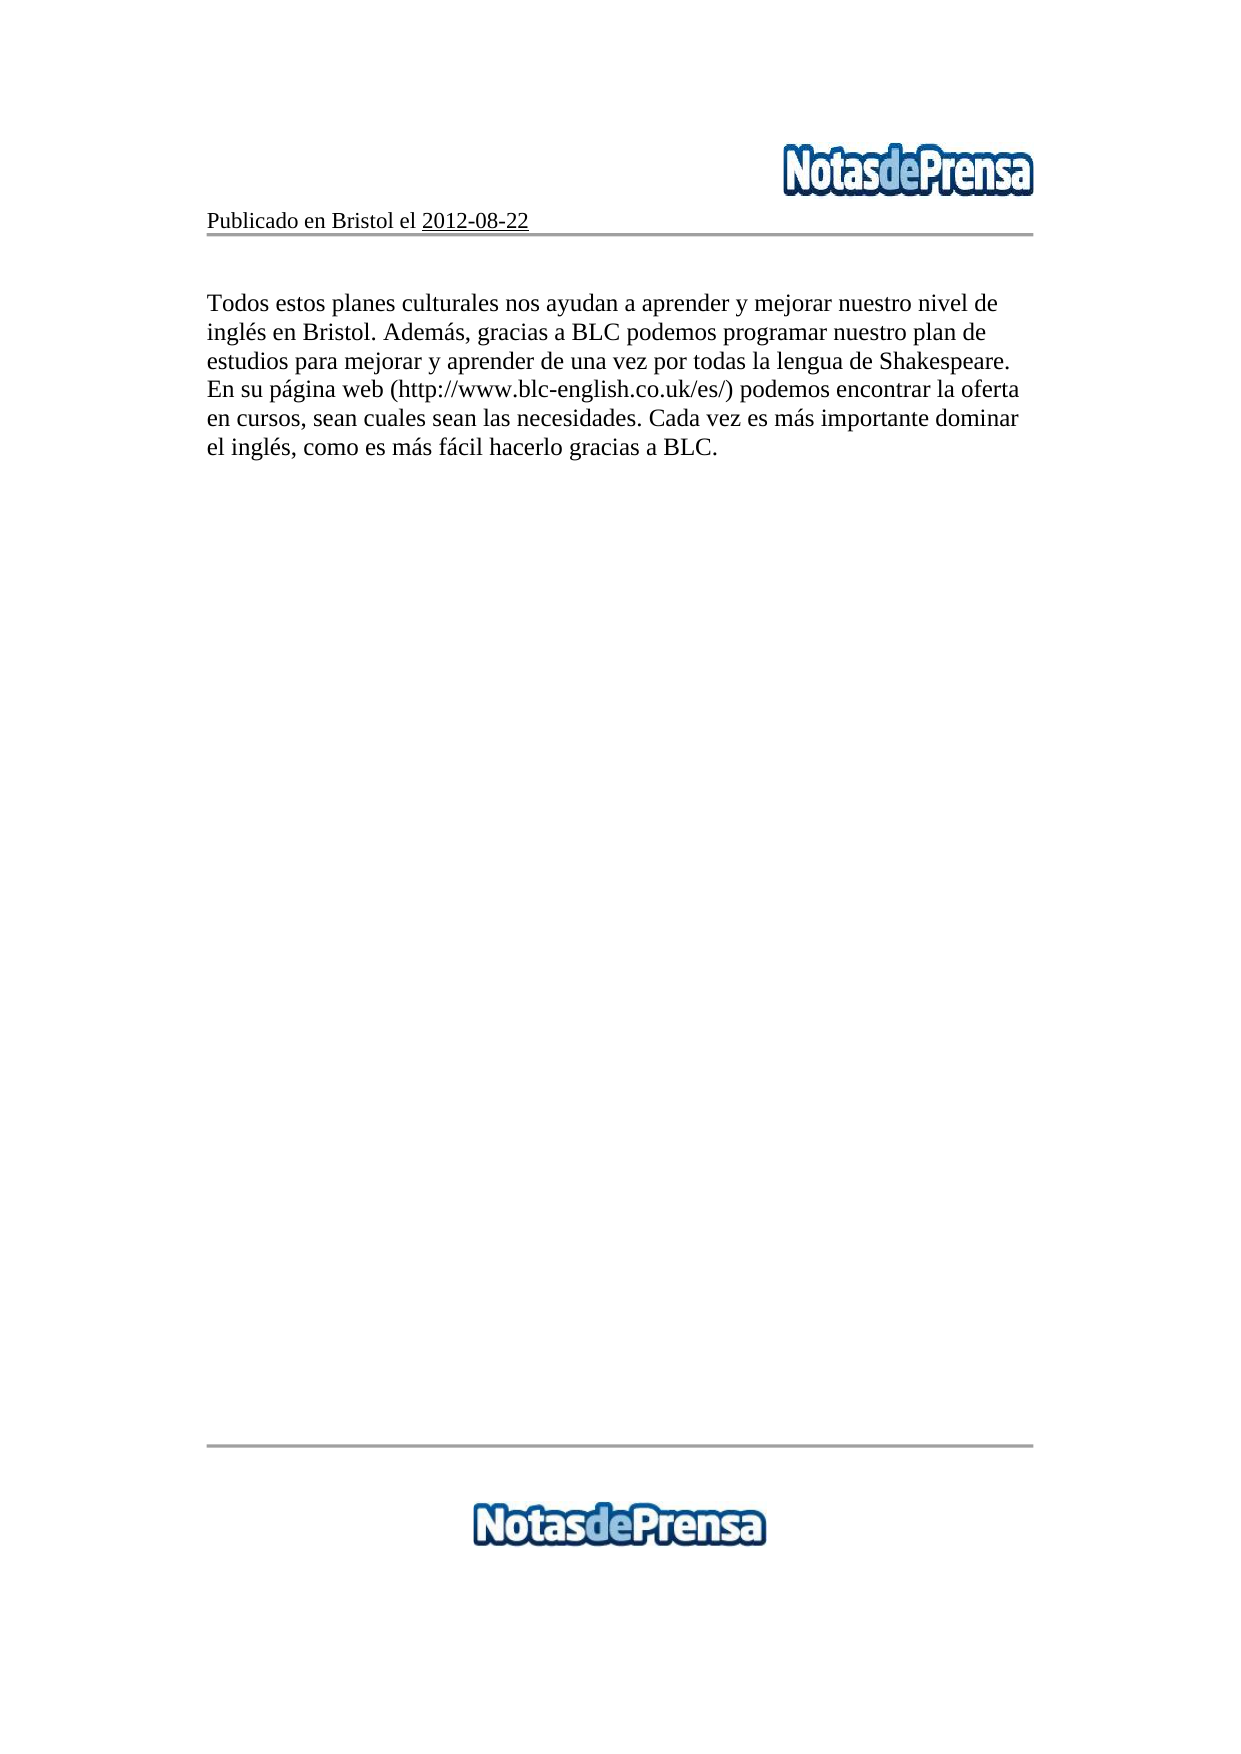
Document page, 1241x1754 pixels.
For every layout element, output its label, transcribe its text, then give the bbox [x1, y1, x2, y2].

picture [783, 142, 1034, 199]
picture [473, 1501, 767, 1548]
